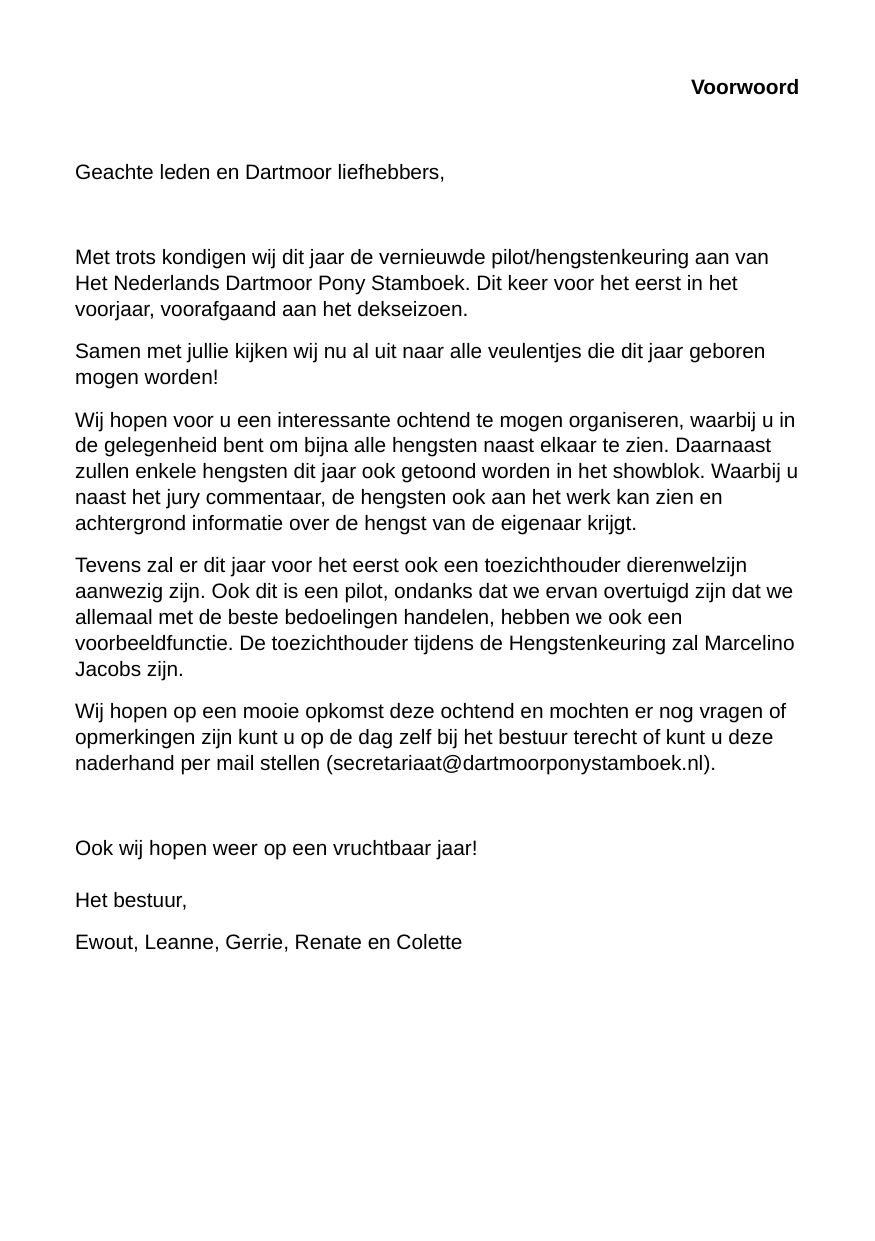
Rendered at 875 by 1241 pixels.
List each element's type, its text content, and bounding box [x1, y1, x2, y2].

text Geachte leden en Dartmoor liefhebbers, [75, 160, 799, 184]
text Ewout, Leanne, Gerrie, Renate en Colette [75, 930, 799, 954]
text Samen met jullie kijken wij nu al uit naar alle veulentjes die dit jaar geboren mogen worden! [75, 339, 799, 389]
text Met trots kondigen wij dit jaar de vernieuwde pilot/hengstenkeuring aan van Het Nederlands Dartmoor Pony Stamboek. Dit keer voor het eerst in het voorjaar, voorafgaand aan het dekseizoen. [75, 245, 799, 321]
text Wij hopen op een mooie opkomst deze ochtend en mochten er nog vragen of opmerkingen zijn kunt u op de dag zelf bij het bestuur terecht of kunt u deze naderhand per mail stellen (secretariaat@dartmoorponystamboek.nl). [75, 699, 799, 775]
text Wij hopen voor u een interessante ochtend te mogen organiseren, waarbij u in de gelegenheid bent om bijna alle hengsten naast elkaar te zien. Daarnaast zullen enkele hengsten dit jaar ook getoond worden in het showblok. Waarbij u naast het jury commentaar, de hengsten ook aan het werk kan zien en achtergrond informatie over de hengst van de eigenaar krijgt. [75, 407, 799, 535]
text Ook wij hopen weer op een vruchtbaar jaar! Het bestuur, [75, 836, 799, 911]
text Tevens zal er dit jaar voor het eerst ook een toezichthouder dierenwelzijn aanwezig zijn. Ook dit is een pilot, ondanks dat we ervan overtuigd zijn dat we allemaal met de beste bedoelingen handelen, hebben we ook een voorbeeldfunctie. De toezichthouder tijdens de Hengstenkeuring zal Marcelino Jacobs zijn. [75, 553, 799, 681]
text Voorwoord [75, 75, 799, 99]
